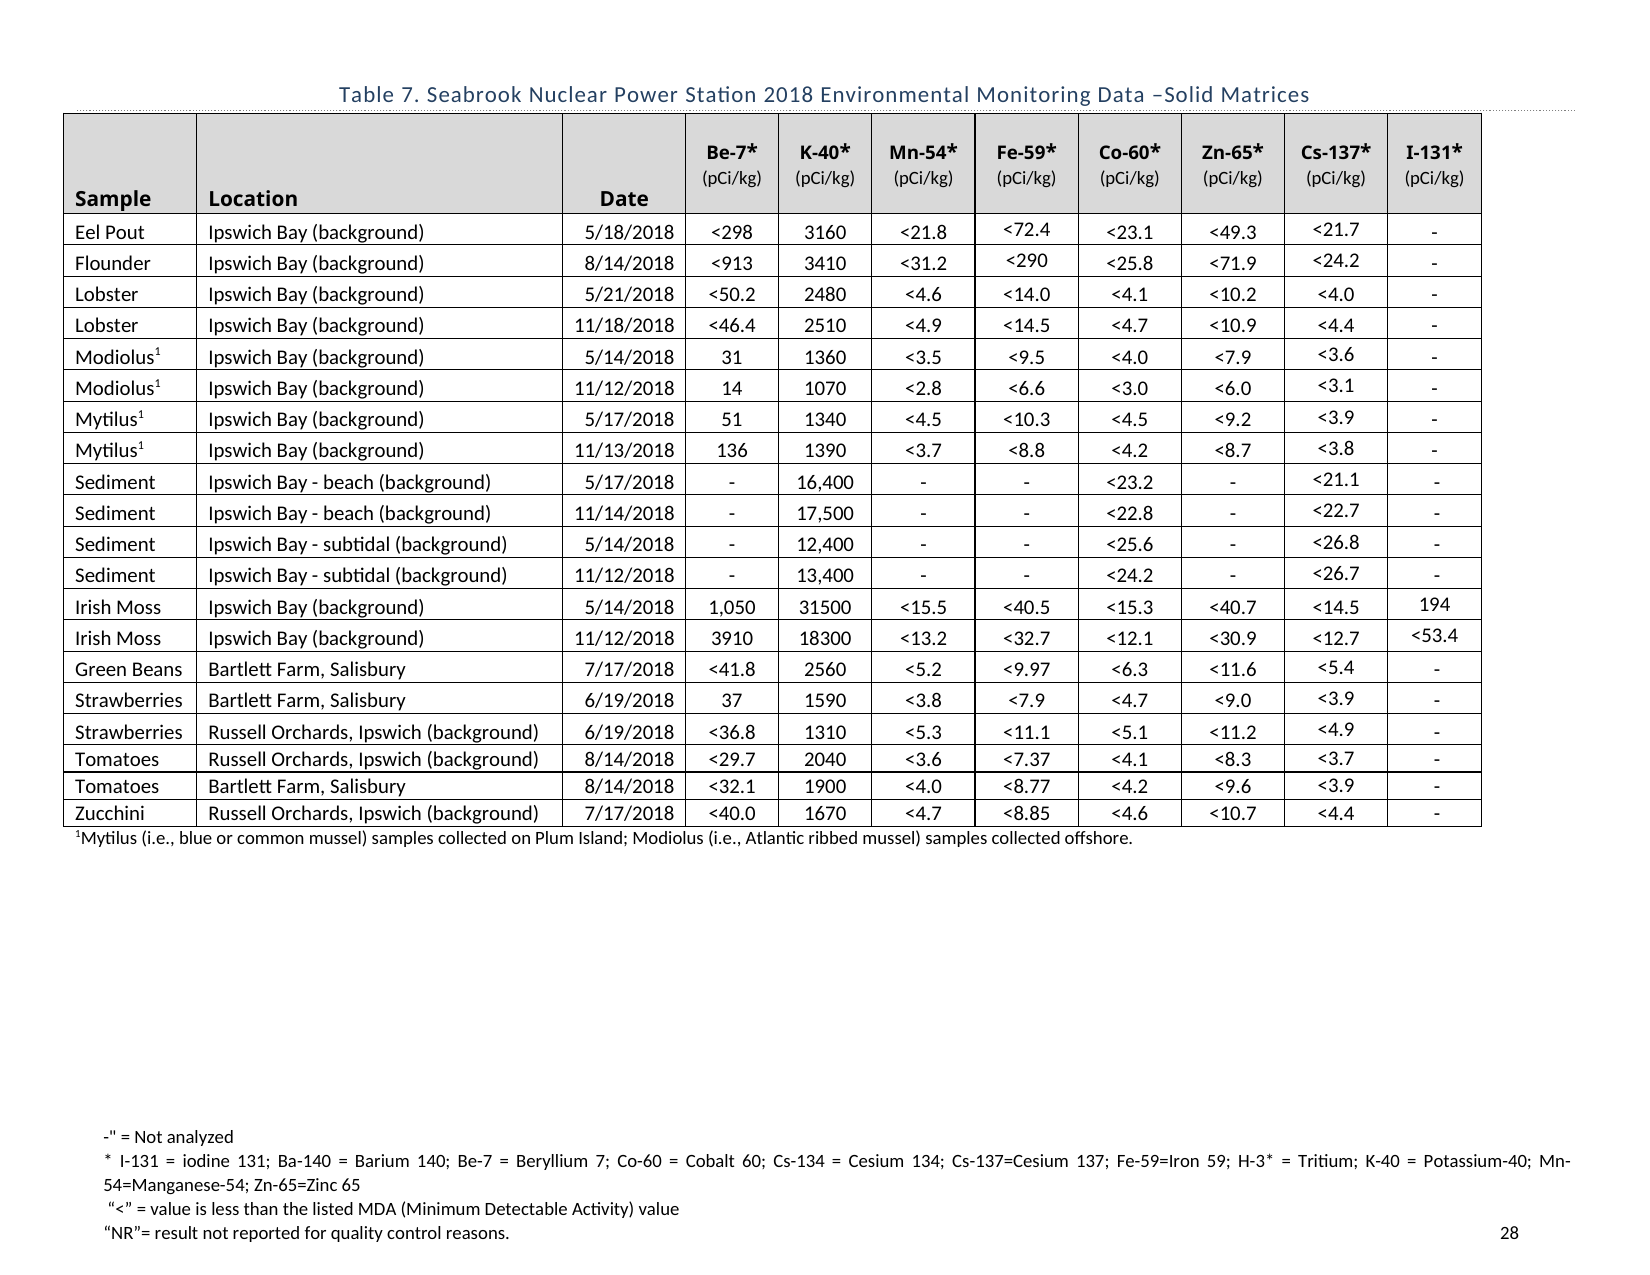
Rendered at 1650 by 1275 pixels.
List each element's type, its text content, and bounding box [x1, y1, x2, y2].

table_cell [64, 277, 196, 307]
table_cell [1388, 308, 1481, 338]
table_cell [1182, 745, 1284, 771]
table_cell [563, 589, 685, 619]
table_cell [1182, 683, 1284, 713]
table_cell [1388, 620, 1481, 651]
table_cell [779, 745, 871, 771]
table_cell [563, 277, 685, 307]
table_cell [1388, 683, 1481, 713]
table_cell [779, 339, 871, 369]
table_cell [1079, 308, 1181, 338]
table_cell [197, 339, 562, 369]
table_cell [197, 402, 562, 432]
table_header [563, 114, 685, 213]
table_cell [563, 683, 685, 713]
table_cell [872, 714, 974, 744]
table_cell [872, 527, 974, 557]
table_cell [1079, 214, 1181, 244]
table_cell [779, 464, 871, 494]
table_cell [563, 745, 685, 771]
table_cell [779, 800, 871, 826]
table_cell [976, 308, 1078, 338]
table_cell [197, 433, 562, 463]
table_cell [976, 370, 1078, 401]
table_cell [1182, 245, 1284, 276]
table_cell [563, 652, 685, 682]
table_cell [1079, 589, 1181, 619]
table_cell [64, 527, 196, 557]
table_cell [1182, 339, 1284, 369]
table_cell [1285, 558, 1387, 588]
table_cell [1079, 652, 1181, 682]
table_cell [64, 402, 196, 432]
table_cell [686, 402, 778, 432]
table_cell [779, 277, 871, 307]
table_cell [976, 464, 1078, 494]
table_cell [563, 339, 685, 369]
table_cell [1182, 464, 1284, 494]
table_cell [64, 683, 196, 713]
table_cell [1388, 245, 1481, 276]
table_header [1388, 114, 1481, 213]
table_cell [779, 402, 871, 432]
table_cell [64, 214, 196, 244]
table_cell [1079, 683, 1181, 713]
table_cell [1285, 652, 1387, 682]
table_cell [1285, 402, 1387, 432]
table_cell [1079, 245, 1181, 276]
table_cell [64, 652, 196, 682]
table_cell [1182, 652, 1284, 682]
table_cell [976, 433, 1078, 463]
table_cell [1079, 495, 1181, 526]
text 1Mytilus (i.e., blue or common mussel) samples collected on Plum Island; Modiolus (i.e., Atlantic ribbed mussel) samples collected offshore. [75, 827, 1575, 849]
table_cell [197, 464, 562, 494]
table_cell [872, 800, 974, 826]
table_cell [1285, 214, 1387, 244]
subtitle Table 7. Seabrook Nuclear Power Station 2018 Environmental Monitoring Data –Solid Matrices [75, 80, 1575, 111]
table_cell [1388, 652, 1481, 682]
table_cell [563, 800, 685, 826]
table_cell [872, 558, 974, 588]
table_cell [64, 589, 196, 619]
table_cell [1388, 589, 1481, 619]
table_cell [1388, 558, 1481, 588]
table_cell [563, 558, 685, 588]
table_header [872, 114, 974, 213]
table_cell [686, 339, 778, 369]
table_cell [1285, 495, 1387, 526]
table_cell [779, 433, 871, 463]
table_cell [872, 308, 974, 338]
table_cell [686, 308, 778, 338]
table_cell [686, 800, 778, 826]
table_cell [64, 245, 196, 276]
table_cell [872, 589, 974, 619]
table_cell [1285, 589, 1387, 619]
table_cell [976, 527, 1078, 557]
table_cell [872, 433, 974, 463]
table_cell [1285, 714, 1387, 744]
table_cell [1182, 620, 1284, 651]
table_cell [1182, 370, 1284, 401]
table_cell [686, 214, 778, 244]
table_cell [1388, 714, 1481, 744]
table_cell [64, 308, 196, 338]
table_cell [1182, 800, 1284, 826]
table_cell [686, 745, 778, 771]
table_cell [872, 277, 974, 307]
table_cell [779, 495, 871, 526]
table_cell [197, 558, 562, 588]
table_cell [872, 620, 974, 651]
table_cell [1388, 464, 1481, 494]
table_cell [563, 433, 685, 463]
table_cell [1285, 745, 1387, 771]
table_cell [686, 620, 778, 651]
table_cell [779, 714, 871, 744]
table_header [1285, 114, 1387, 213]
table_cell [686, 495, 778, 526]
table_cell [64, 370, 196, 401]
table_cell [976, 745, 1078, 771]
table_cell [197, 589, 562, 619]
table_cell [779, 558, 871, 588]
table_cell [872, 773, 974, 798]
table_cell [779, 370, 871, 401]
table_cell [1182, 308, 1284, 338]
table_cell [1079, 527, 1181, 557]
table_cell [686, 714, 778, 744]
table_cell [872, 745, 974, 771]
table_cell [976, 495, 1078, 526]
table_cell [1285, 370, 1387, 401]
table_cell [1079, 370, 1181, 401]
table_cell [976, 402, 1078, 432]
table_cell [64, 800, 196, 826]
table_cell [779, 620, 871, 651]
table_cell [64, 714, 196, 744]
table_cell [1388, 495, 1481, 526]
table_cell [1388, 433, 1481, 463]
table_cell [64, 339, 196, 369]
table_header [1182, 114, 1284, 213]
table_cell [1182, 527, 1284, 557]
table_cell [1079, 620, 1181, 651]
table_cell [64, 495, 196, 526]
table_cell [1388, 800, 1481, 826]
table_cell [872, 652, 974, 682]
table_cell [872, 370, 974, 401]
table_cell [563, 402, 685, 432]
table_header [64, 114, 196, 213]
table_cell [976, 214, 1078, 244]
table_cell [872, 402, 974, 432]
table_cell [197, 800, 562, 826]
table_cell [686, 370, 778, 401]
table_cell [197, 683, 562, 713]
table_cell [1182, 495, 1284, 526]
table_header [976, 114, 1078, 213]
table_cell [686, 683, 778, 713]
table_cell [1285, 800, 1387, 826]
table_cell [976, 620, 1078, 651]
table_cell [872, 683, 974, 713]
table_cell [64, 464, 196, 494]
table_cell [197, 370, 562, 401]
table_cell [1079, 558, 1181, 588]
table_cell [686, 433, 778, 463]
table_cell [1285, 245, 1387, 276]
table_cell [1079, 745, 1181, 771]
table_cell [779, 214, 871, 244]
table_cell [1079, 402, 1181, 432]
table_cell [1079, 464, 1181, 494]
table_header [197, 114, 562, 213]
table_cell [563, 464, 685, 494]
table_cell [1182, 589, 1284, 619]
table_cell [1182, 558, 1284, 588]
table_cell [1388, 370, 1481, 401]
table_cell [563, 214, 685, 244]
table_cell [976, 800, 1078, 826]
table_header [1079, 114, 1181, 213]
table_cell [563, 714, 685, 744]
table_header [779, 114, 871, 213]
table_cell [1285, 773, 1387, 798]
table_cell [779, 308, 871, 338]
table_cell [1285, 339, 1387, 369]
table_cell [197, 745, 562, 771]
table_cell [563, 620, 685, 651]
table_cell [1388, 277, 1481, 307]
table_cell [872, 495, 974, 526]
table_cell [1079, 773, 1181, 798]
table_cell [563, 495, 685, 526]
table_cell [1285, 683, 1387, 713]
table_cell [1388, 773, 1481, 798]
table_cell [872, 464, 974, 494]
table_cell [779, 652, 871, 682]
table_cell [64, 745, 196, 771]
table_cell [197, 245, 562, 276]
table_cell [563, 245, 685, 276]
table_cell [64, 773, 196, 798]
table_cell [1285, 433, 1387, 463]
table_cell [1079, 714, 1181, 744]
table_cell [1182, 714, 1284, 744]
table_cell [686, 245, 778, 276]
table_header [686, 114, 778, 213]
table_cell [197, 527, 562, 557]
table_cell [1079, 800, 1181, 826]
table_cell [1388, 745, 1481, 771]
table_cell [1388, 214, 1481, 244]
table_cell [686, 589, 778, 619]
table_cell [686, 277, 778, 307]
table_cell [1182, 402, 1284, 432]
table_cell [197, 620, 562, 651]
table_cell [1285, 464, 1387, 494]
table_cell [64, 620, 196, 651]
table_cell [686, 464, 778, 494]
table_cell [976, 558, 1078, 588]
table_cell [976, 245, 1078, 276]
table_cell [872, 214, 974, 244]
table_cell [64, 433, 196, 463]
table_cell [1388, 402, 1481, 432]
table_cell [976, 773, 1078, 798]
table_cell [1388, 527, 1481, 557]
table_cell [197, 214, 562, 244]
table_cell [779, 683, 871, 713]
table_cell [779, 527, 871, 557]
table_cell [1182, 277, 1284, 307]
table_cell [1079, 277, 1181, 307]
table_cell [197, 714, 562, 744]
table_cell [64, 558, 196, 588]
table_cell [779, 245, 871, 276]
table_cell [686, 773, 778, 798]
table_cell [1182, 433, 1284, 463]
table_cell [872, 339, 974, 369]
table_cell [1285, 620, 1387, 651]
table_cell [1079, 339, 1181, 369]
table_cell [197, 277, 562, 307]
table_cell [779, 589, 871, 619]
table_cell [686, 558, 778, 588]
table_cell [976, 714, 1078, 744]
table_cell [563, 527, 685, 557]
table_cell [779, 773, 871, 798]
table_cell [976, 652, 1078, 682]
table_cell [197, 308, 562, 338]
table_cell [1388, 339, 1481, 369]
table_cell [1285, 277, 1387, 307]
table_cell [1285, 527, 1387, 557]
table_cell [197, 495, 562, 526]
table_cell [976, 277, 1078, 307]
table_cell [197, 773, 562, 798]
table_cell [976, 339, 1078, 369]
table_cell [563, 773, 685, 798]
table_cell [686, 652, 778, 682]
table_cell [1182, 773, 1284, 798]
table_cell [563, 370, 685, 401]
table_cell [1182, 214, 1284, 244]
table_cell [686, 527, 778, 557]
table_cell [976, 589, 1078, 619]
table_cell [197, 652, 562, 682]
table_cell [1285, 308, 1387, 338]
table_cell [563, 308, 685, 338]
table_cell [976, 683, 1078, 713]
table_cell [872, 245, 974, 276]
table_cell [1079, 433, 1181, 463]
